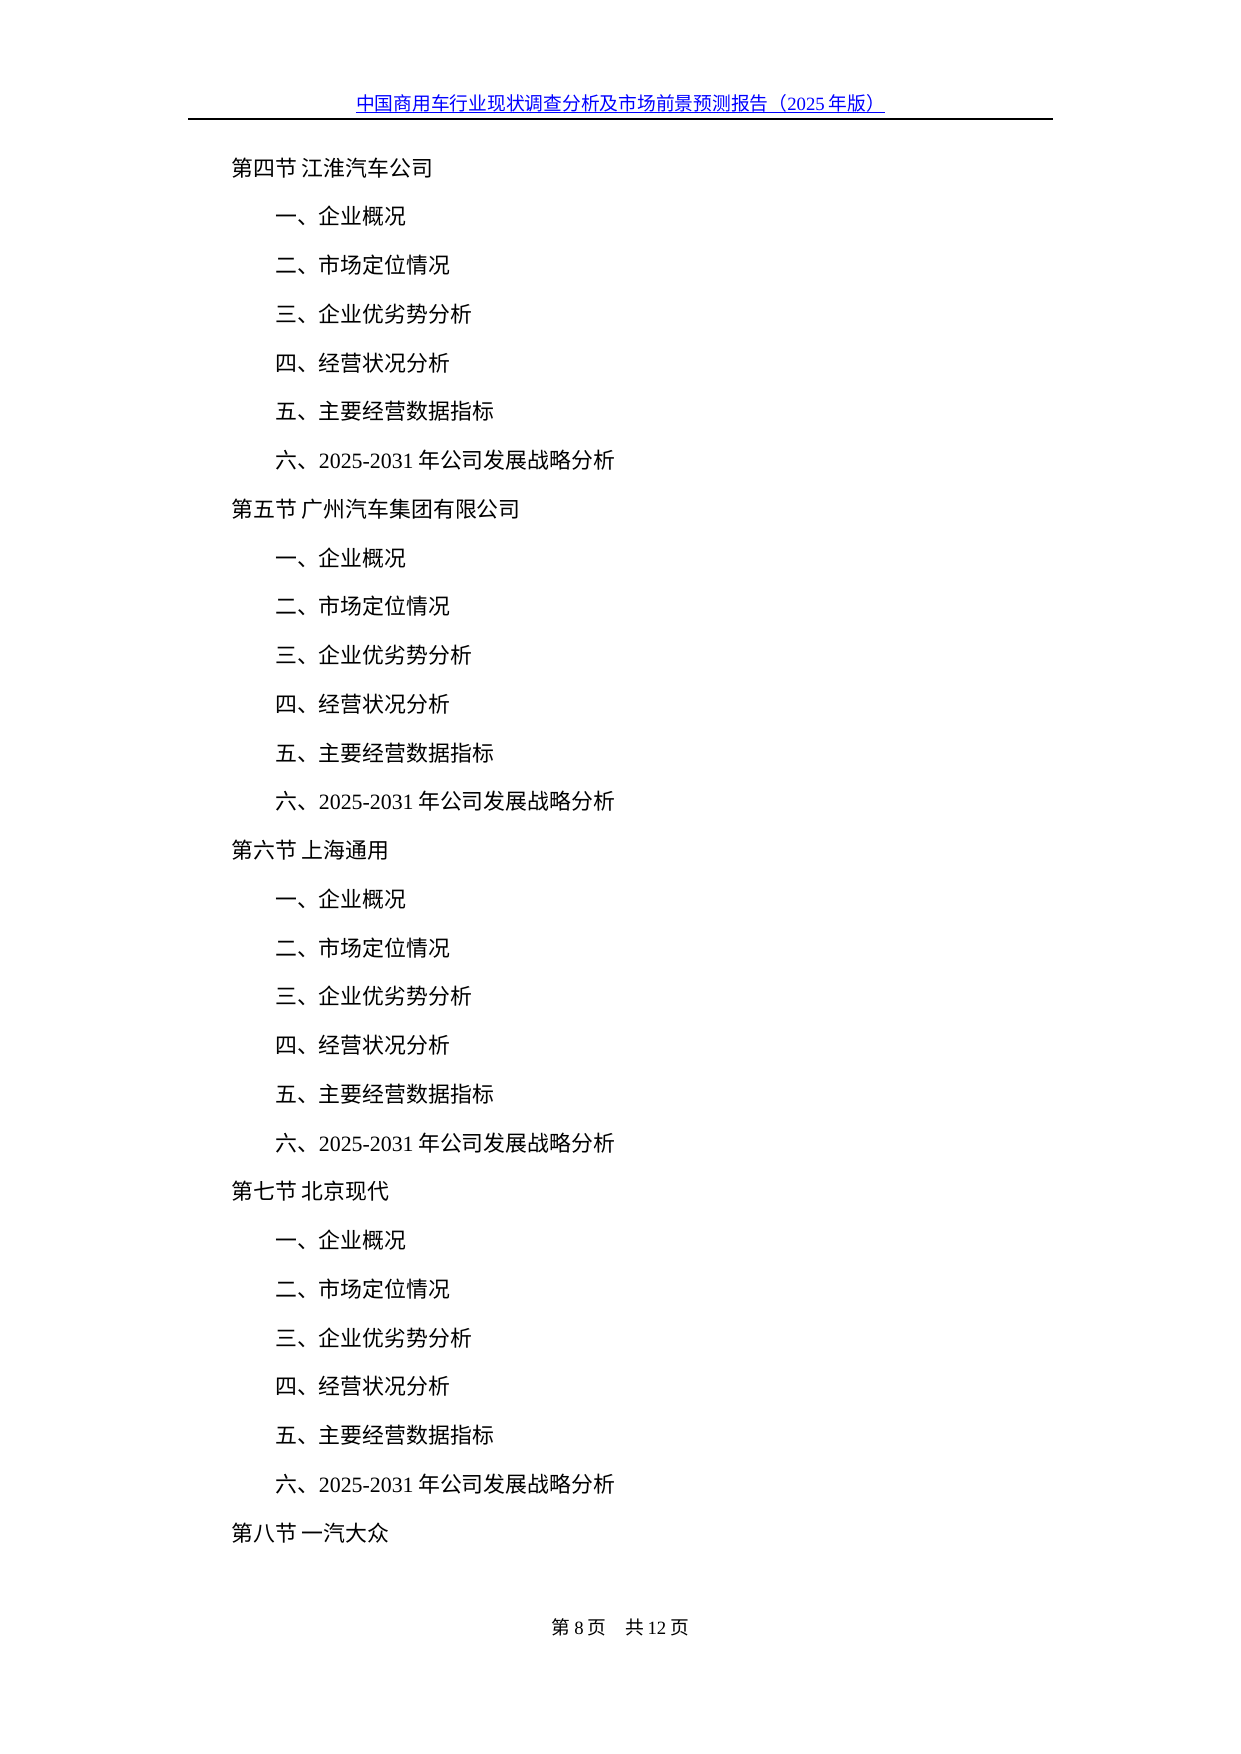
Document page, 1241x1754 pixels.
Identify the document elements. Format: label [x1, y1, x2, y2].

text [187, 150, 1053, 1548]
